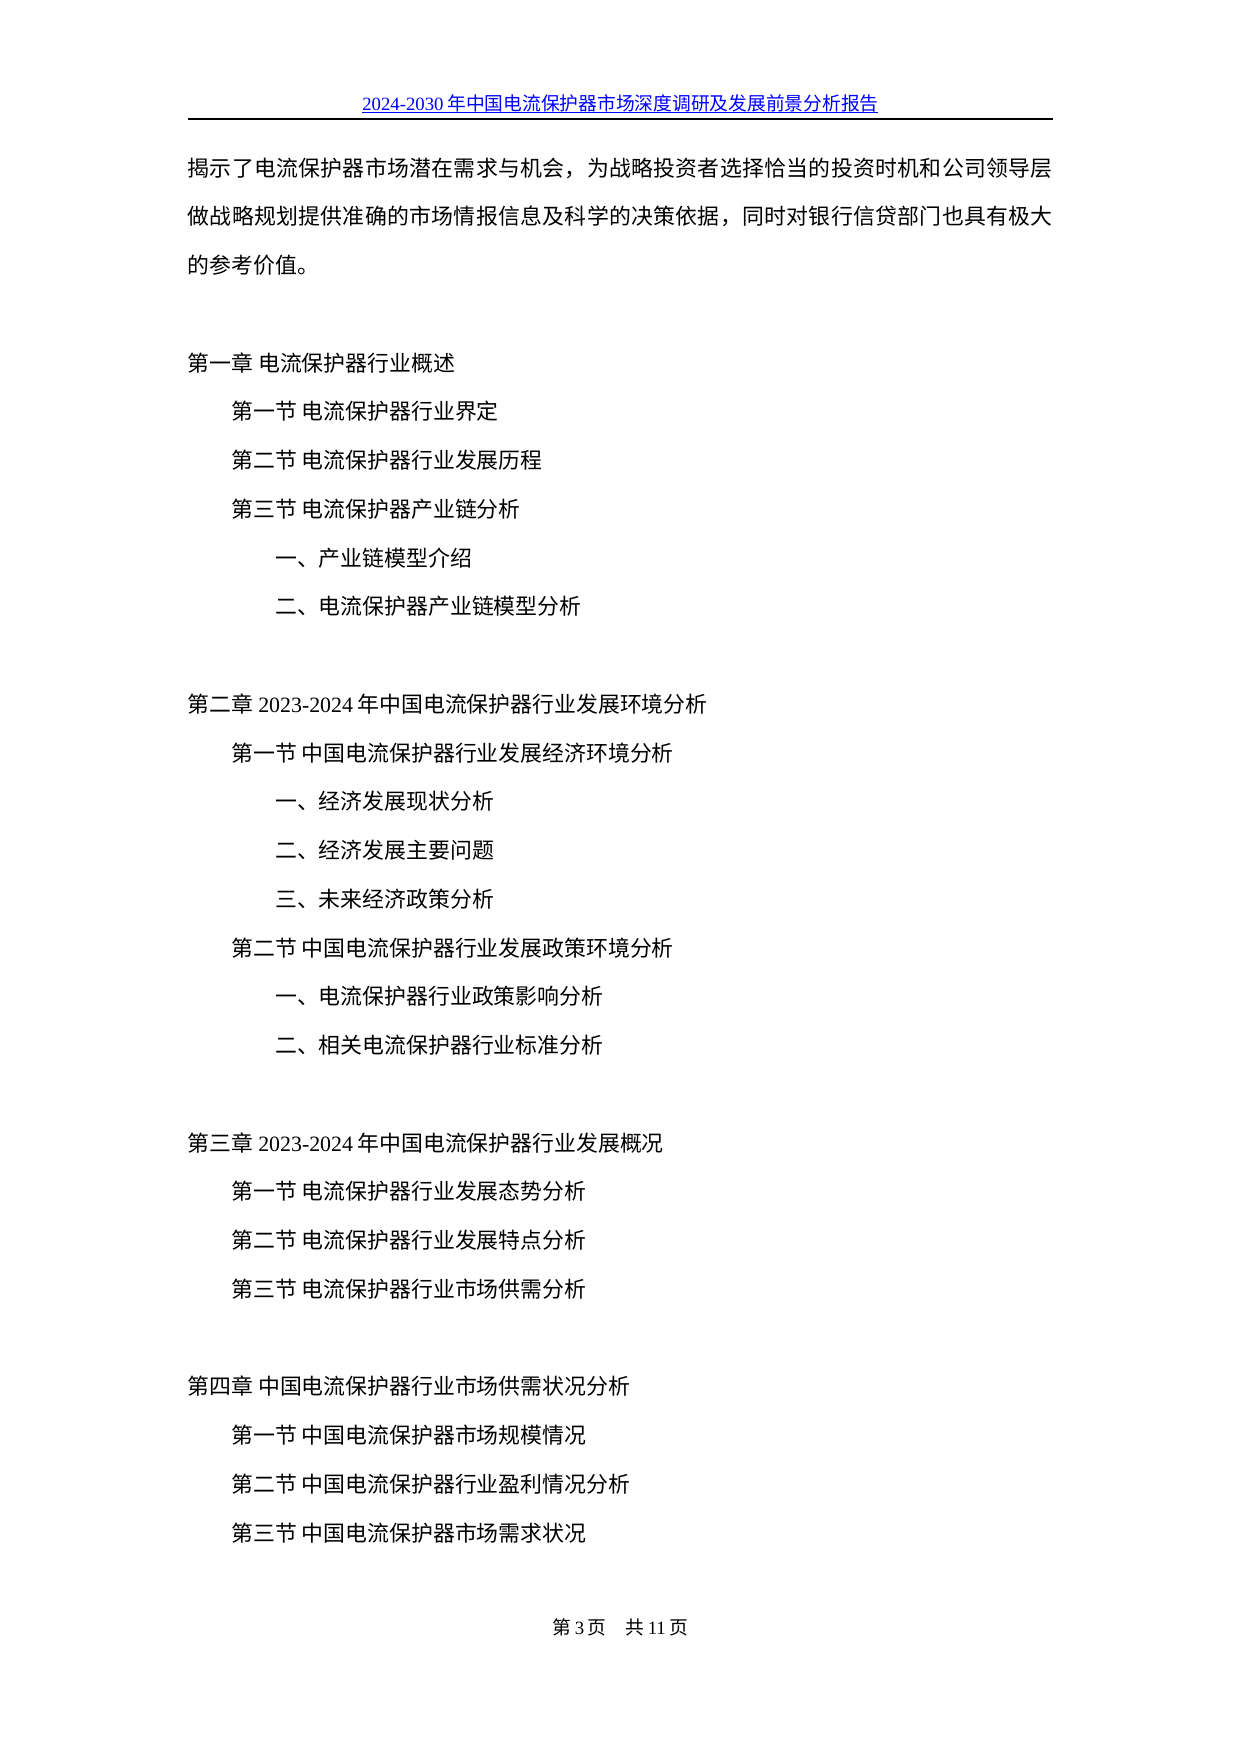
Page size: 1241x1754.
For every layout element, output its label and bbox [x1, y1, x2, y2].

text [187, 150, 1053, 1548]
